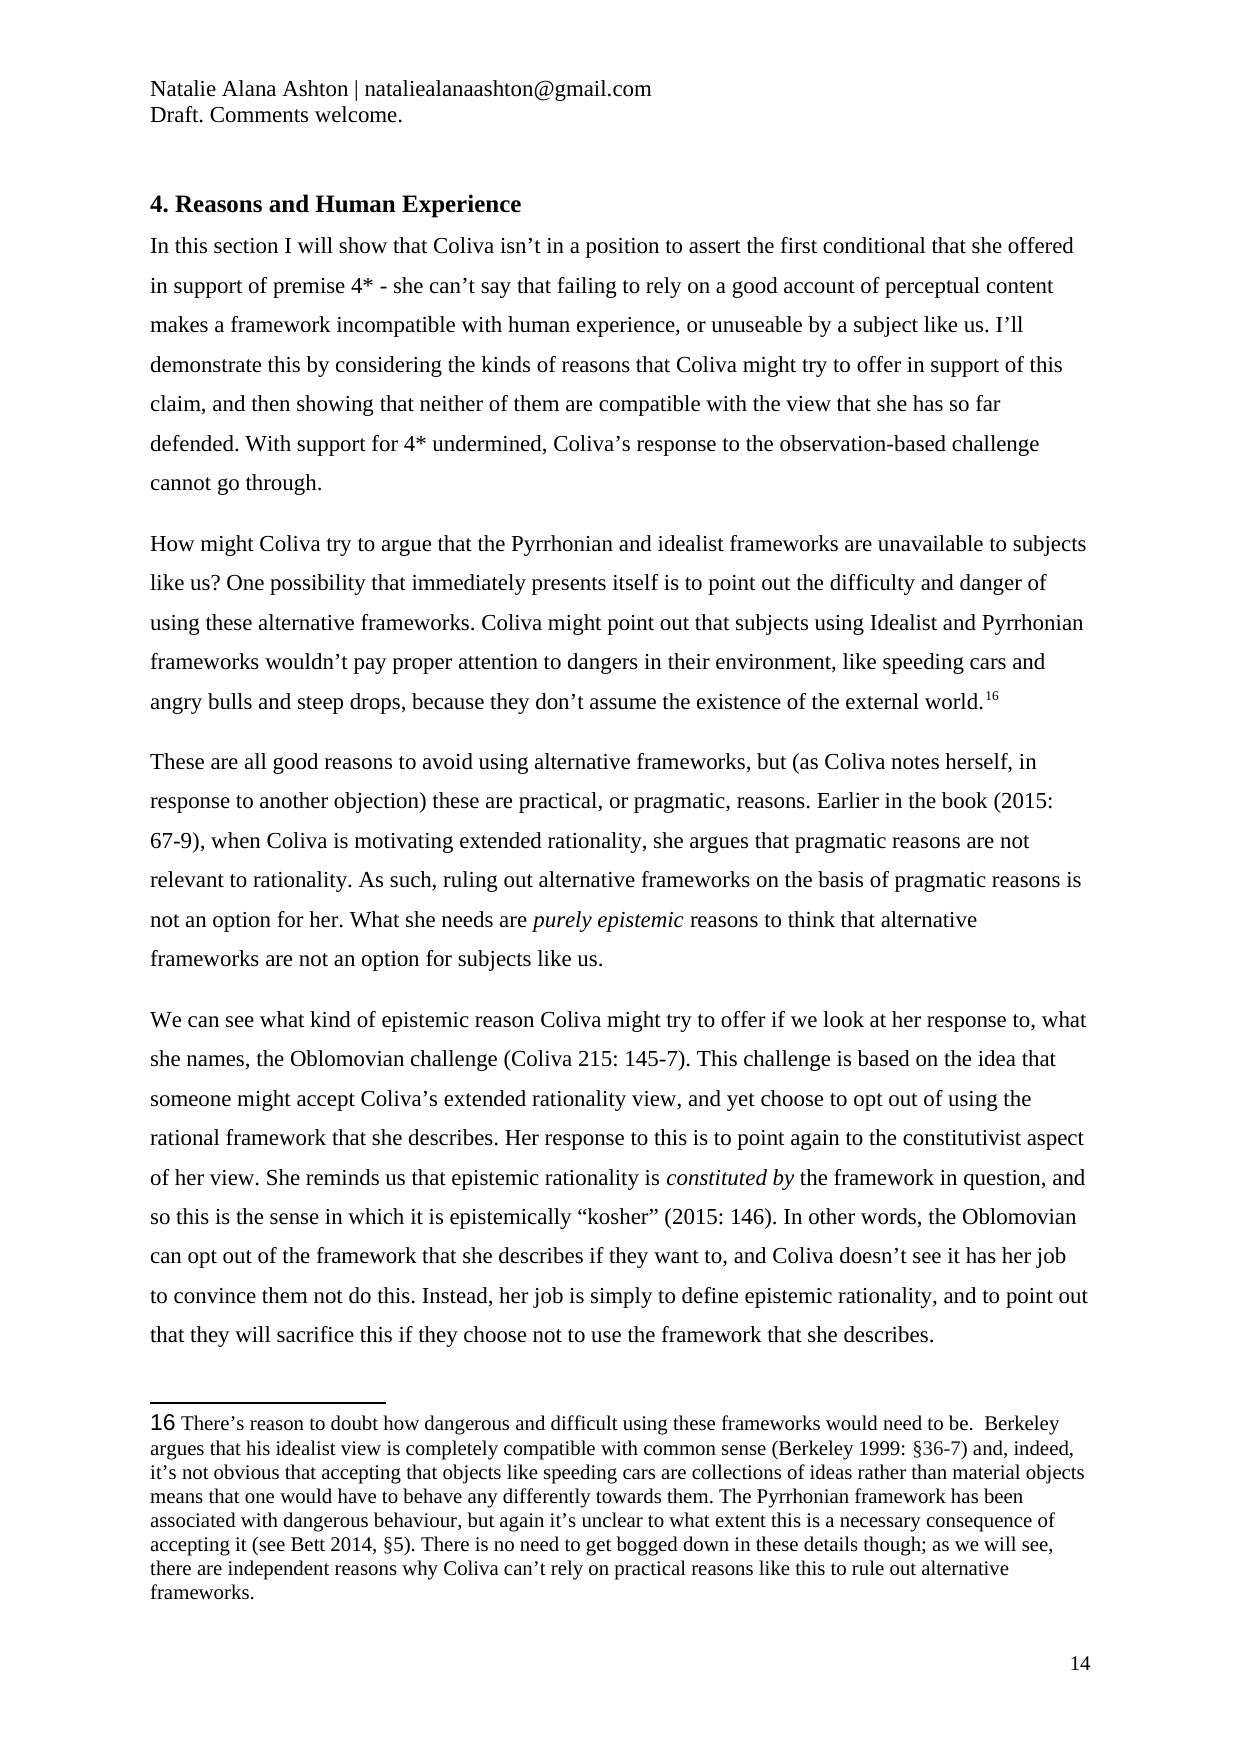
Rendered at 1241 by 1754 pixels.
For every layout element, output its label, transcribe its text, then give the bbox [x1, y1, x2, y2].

text These are all good reasons to avoid using alternative frameworks, but (as Coliva notes herself, in response to another objection) these are practical, or pragmatic, reasons. Earlier in the book (2015: 67-9), when Coliva is motivating extended rationality, she argues that pragmatic reasons are not relevant to rationality. As such, ruling out alternative frameworks on the basis of pragmatic reasons is not an option for her. What she needs are purely epistemic reasons to think that alternative frameworks are not an option for subjects like us. [150, 748, 1090, 972]
text How might Coliva try to argue that the Pyrrhonian and idealist frameworks are unavailable to subjects like us? One possibility that immediately presents itself is to point out the difficulty and danger of using these alternative frameworks. Coliva might point out that subjects using Idealist and Pyrrhonian frameworks wouldn’t pay proper attention to dangers in their environment, like speeding cars and angry bulls and steep drops, because they don’t assume the existence of the external world. [150, 530, 1090, 714]
text 4. Reasons and Human Experience [150, 189, 1090, 218]
text We can see what kind of epistemic reason Coliva might try to offer if we look at her response to, what she names, the Oblomovian challenge (Coliva 215: 145-7). This challenge is based on the idea that someone might accept Coliva’s extended rationality view, and yet choose to opt out of using the rational framework that she describes. Her response to this is to point again to the constitutivist aspect of her view. She reminds us that epistemic rationality is constituted by the framework in question, and so this is the sense in which it is epistemically “kosher” (2015: 146). In other words, the Oblomovian can opt out of the framework that she describes if they want to, and Coliva doesn’t see it has her job to convince them not do this. Instead, her job is simply to define epistemic rationality, and to point out that they will sacrifice this if they choose not to use the framework that she describes. [150, 1006, 1090, 1348]
text In this section I will show that Coliva isn’t in a position to assert the first conditional that she offered in support of premise 4* - she can’t say that failing to rely on a good account of perceptual content makes a framework incompatible with human experience, or unuseable by a subject like us. I’ll demonstrate this by considering the kinds of reasons that Coliva might try to offer in support of this claim, and then showing that neither of them are compatible with the view that she has so far defended. With support for 4* undermined, Coliva’s response to the observation-based challenge cannot go through. [150, 233, 1090, 496]
